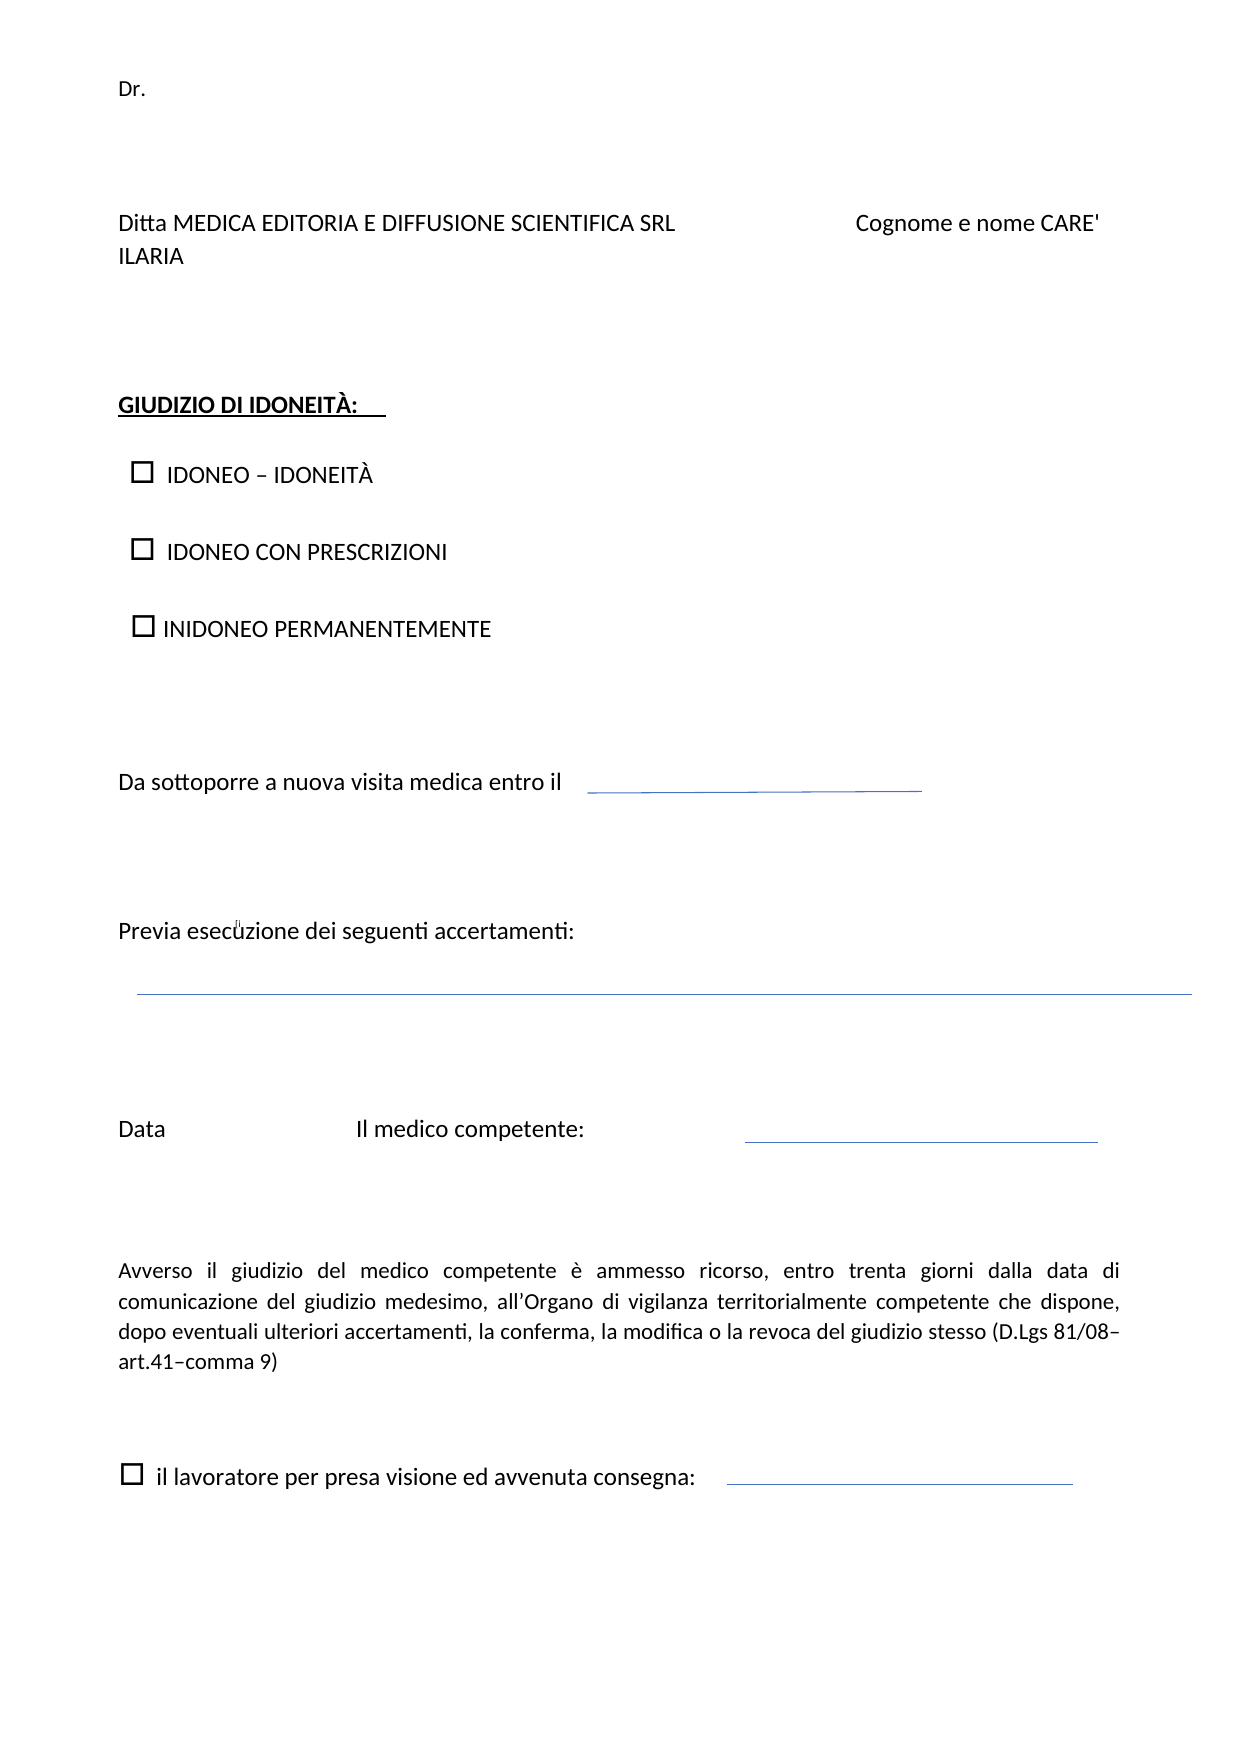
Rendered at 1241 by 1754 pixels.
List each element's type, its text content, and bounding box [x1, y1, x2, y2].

text Ditta MEDICA EDITORIA E DIFFUSIONE SCIENTIFICA SRL Cognome e nome CARE' ILARIA [118, 207, 1122, 271]
text □ il lavoratore per presa visione ed avvenuta consegna: [118, 1441, 1122, 1497]
text □ IDONEO CON PRESCRIZIONI [118, 516, 1122, 572]
text Previa esecuzione dei seguenti accertamenti: [118, 915, 1122, 946]
text Data Il medico competente: [118, 1113, 1122, 1144]
text Da sottoporre a nuova visita medica entro il [118, 766, 1122, 797]
text Avverso il giudizio del medico competente è ammesso ricorso, entro trenta giorni dalla data di comunicazione del giudizio medesimo, all’Organo di vigilanza territorialmente competente che dispone, dopo eventuali ulteriori accertamenti, la conferma, la modifica o la revoca del giudizio stesso (D.Lgs 81/08–art.41–comma 9) [118, 1257, 1122, 1375]
text □ INIDONEO PERMANENTEMENTE [118, 593, 1122, 648]
text □ IDONEO – IDONEITÀ [118, 439, 1122, 494]
text GIUDIZIO DI IDONEITÀ: [118, 389, 1122, 419]
